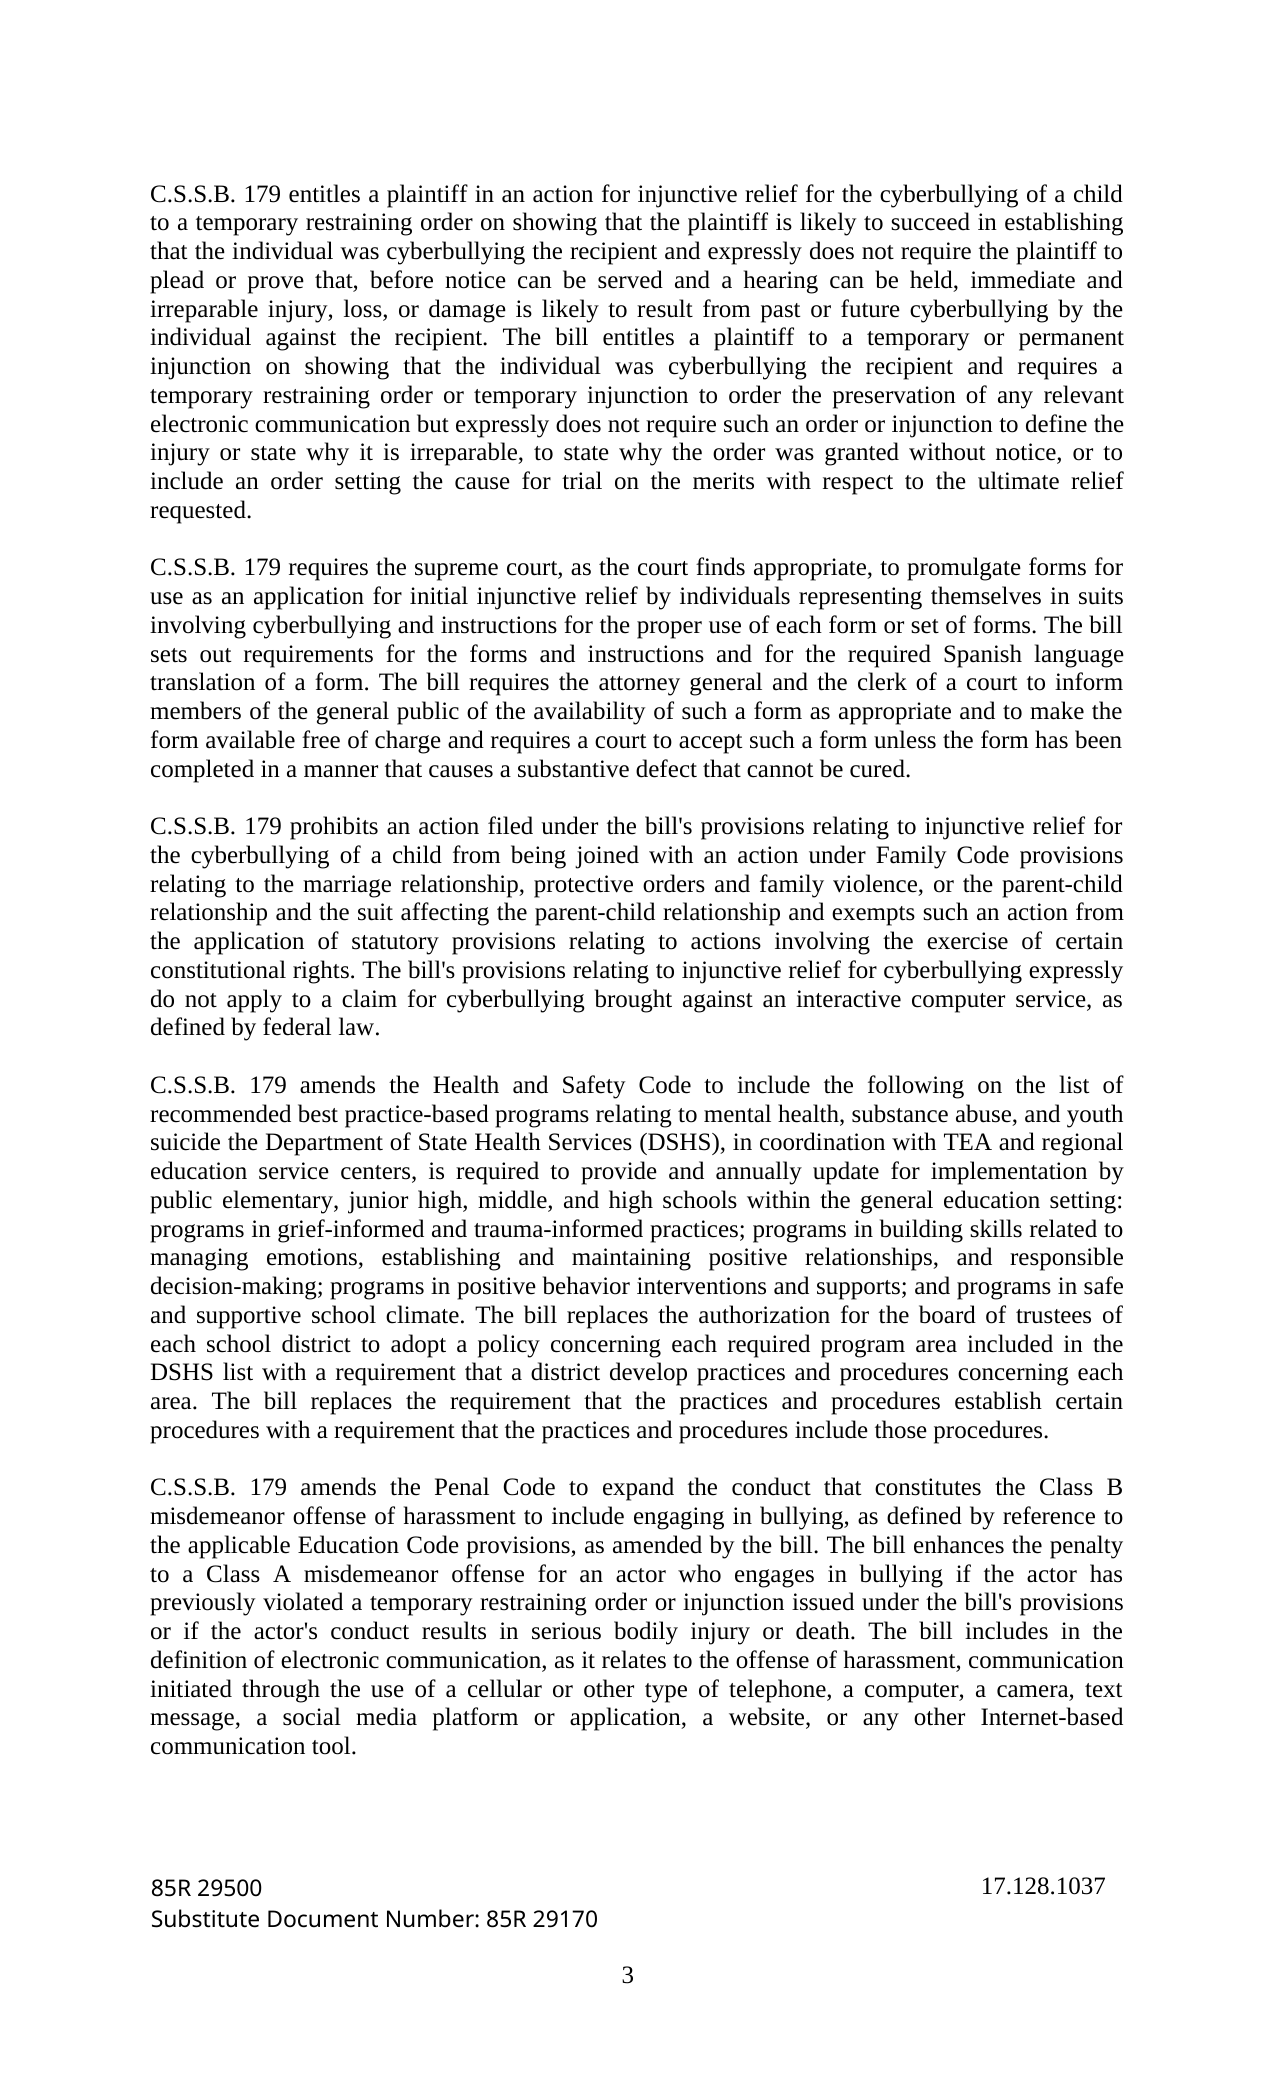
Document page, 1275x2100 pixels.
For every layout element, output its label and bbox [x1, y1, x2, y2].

table_cell [138, 150, 1137, 1760]
